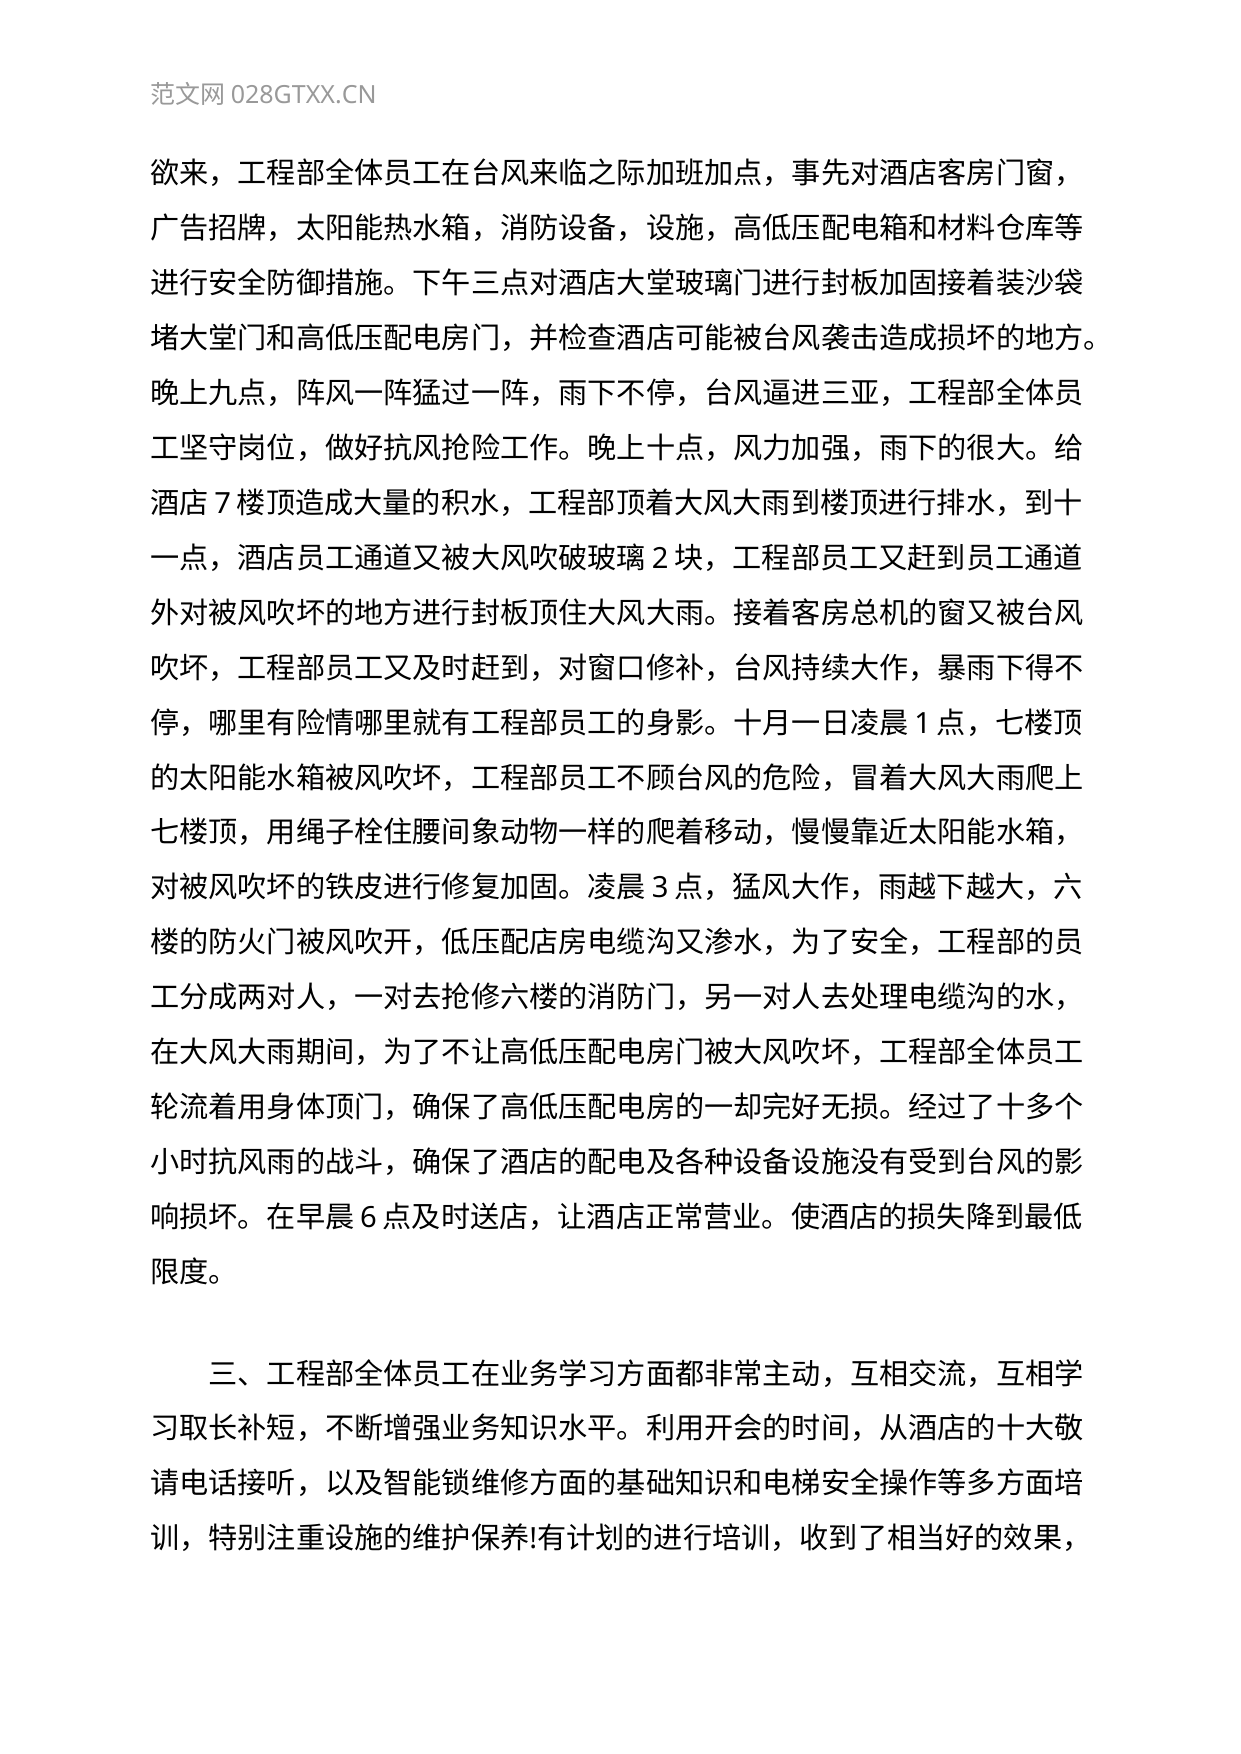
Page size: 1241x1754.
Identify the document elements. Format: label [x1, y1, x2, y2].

text [150, 1350, 1090, 1557]
text [150, 150, 1090, 1291]
